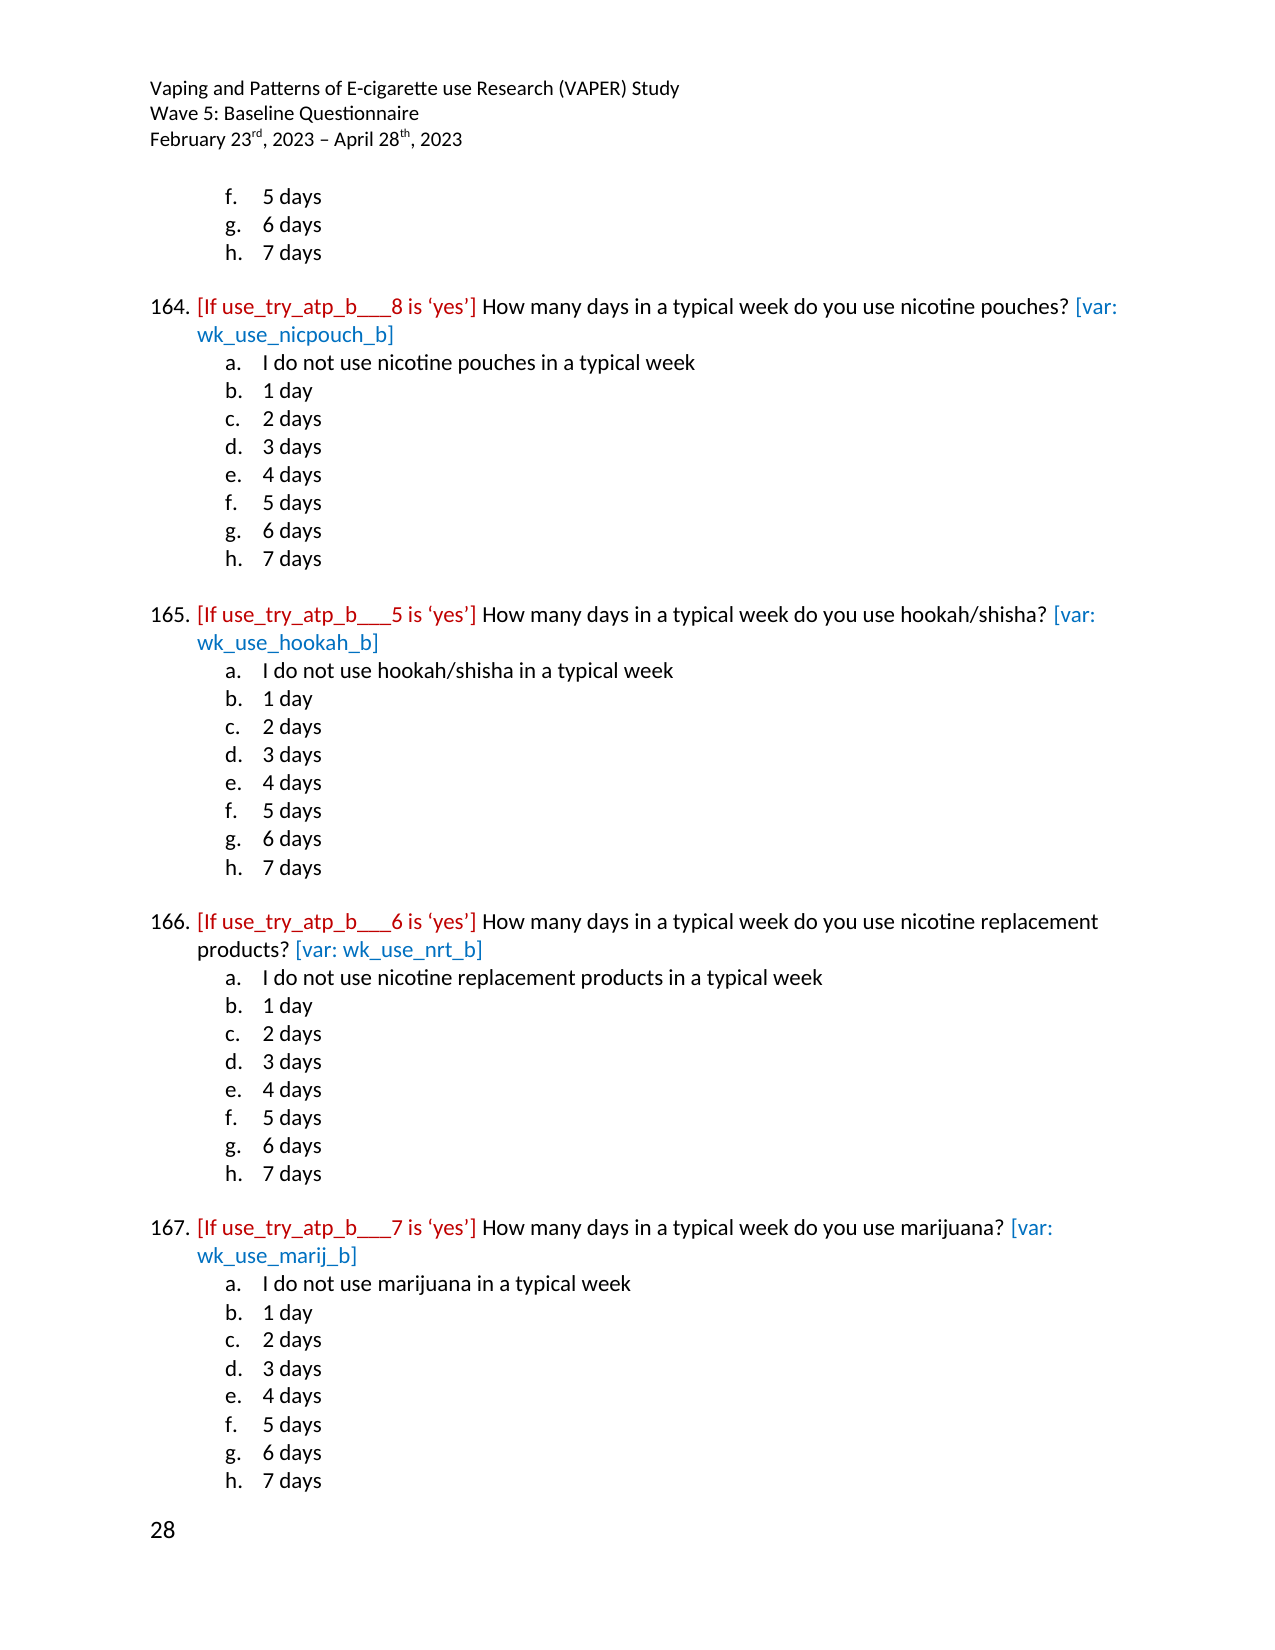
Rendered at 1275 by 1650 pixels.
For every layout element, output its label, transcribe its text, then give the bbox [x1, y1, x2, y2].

list I do not use marijuana in a typical week [225, 1269, 1125, 1298]
list 4 days [225, 1075, 1125, 1103]
list 3 days [225, 1047, 1125, 1075]
list I do not use nicotine replacement products in a typical week [225, 963, 1125, 991]
list 5 days [225, 1410, 1125, 1438]
list 5 days [225, 488, 1125, 516]
list [If use_try_atp_b___7 is ‘yes’] How many days in a typical week do you use marijuana? [var: wk_use_marij_b] [150, 1213, 1125, 1269]
list I do not use nicotine pouches in a typical week [225, 348, 1125, 376]
list 6 days [225, 210, 1125, 238]
list 2 days [225, 1326, 1125, 1354]
list 7 days [225, 1466, 1125, 1494]
list 7 days [225, 853, 1125, 881]
list [If use_try_atp_b___5 is ‘yes’] How many days in a typical week do you use hookah/shisha? [var: wk_use_hookah_b] [150, 600, 1125, 656]
list 7 days [225, 238, 1125, 266]
list 1 day [225, 684, 1125, 712]
list 5 days [225, 1103, 1125, 1131]
list 7 days [225, 544, 1125, 572]
list [If use_try_atp_b___8 is ‘yes’] How many days in a typical week do you use nicotine pouches? [var: wk_use_nicpouch_b] [150, 292, 1125, 348]
list 3 days [225, 741, 1125, 768]
list 3 days [225, 432, 1125, 460]
list 4 days [225, 768, 1125, 797]
list 1 day [225, 1298, 1125, 1326]
list 2 days [225, 1019, 1125, 1047]
list 5 days [225, 182, 1125, 210]
list 3 days [225, 1354, 1125, 1382]
list 5 days [225, 797, 1125, 824]
list 6 days [225, 824, 1125, 853]
list 7 days [225, 1159, 1125, 1187]
list 4 days [225, 460, 1125, 488]
list 4 days [225, 1382, 1125, 1410]
list 6 days [225, 1131, 1125, 1159]
list 1 day [225, 991, 1125, 1019]
list 2 days [225, 404, 1125, 432]
list [If use_try_atp_b___6 is ‘yes’] How many days in a typical week do you use nicotine replacement products? [var: wk_use_nrt_b] [150, 907, 1125, 963]
list 1 day [225, 376, 1125, 404]
list 6 days [225, 1438, 1125, 1466]
list I do not use hookah/shisha in a typical week [225, 656, 1125, 684]
list 6 days [225, 516, 1125, 544]
list 2 days [225, 712, 1125, 741]
